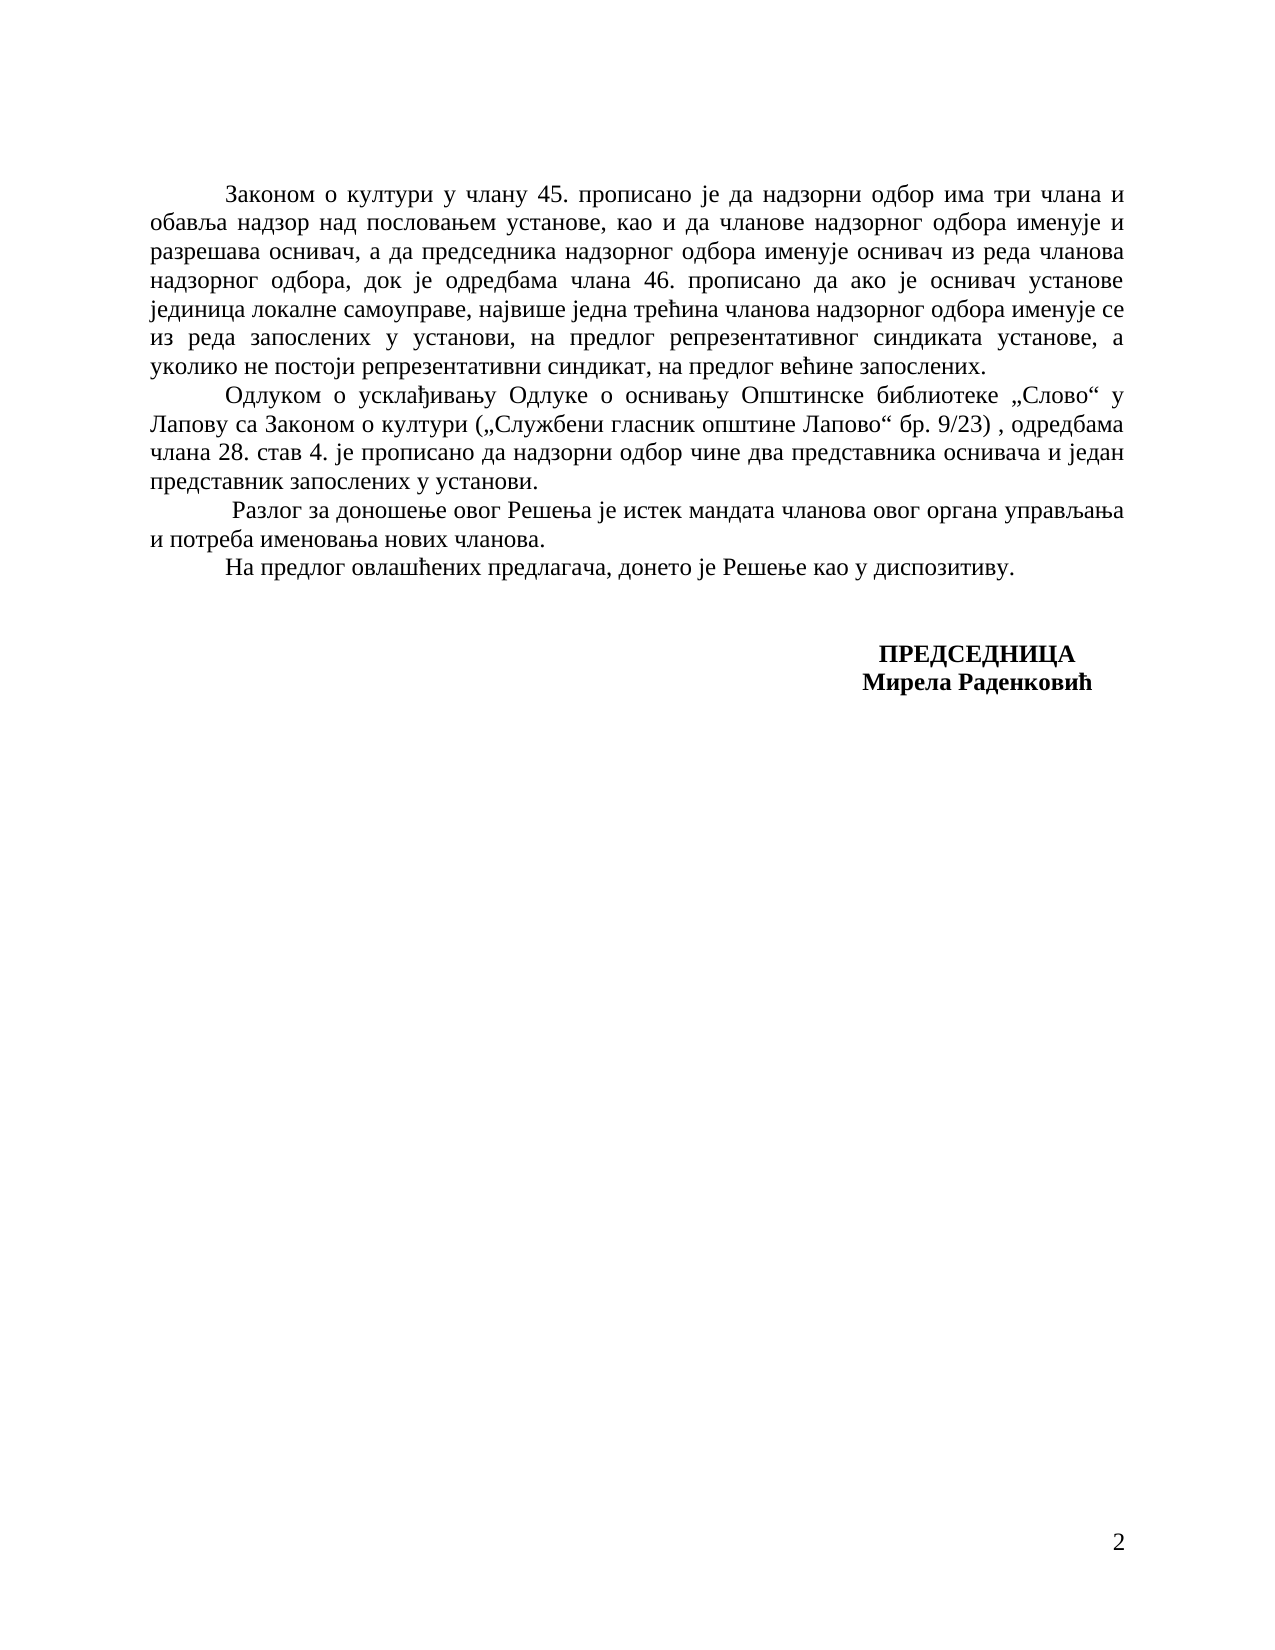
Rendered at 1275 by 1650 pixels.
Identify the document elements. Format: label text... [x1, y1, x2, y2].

text Разлог за доношење овог Решења је истек мандата чланова овог органа управљања и потреба именовања нових чланова. [150, 495, 1125, 552]
text Мирела Раденковић [829, 667, 1125, 696]
text Законом о култури у члану 45. прописано је да надзорни одбор има три члана и обавља надзор над пословањем установе, као и да чланове надзорног одбора именује и разрешава оснивач, а да председника надзорног одбора именује оснивач из реда чланова надзорног одбора, док је одредбама члана 46. прописано да ако је оснивач установе јединица локалне самоуправе, највише једна трећина чланова надзорног одбора именује се из реда запослених у установи, на предлог репрезентативног синдиката установе, а уколико не постоји репрезентативни синдикат, на предлог већине запослених. [150, 179, 1125, 380]
text ПРЕДСЕДНИЦА [829, 639, 1125, 667]
text Одлуком о усклађивању Одлуке о оснивању Општинске библиотеке „Слово“ у Лапову са Законом о култури („Службени гласник општине Лапово“ бр. 9/23) , одредбама члана 28. став 4. је прописано да надзорни одбор чине два представника оснивача и један представник запослених у установи. [150, 380, 1125, 495]
text На предлог овлашћених предлагача, донето је Решење као у диспозитиву. [150, 552, 1125, 581]
